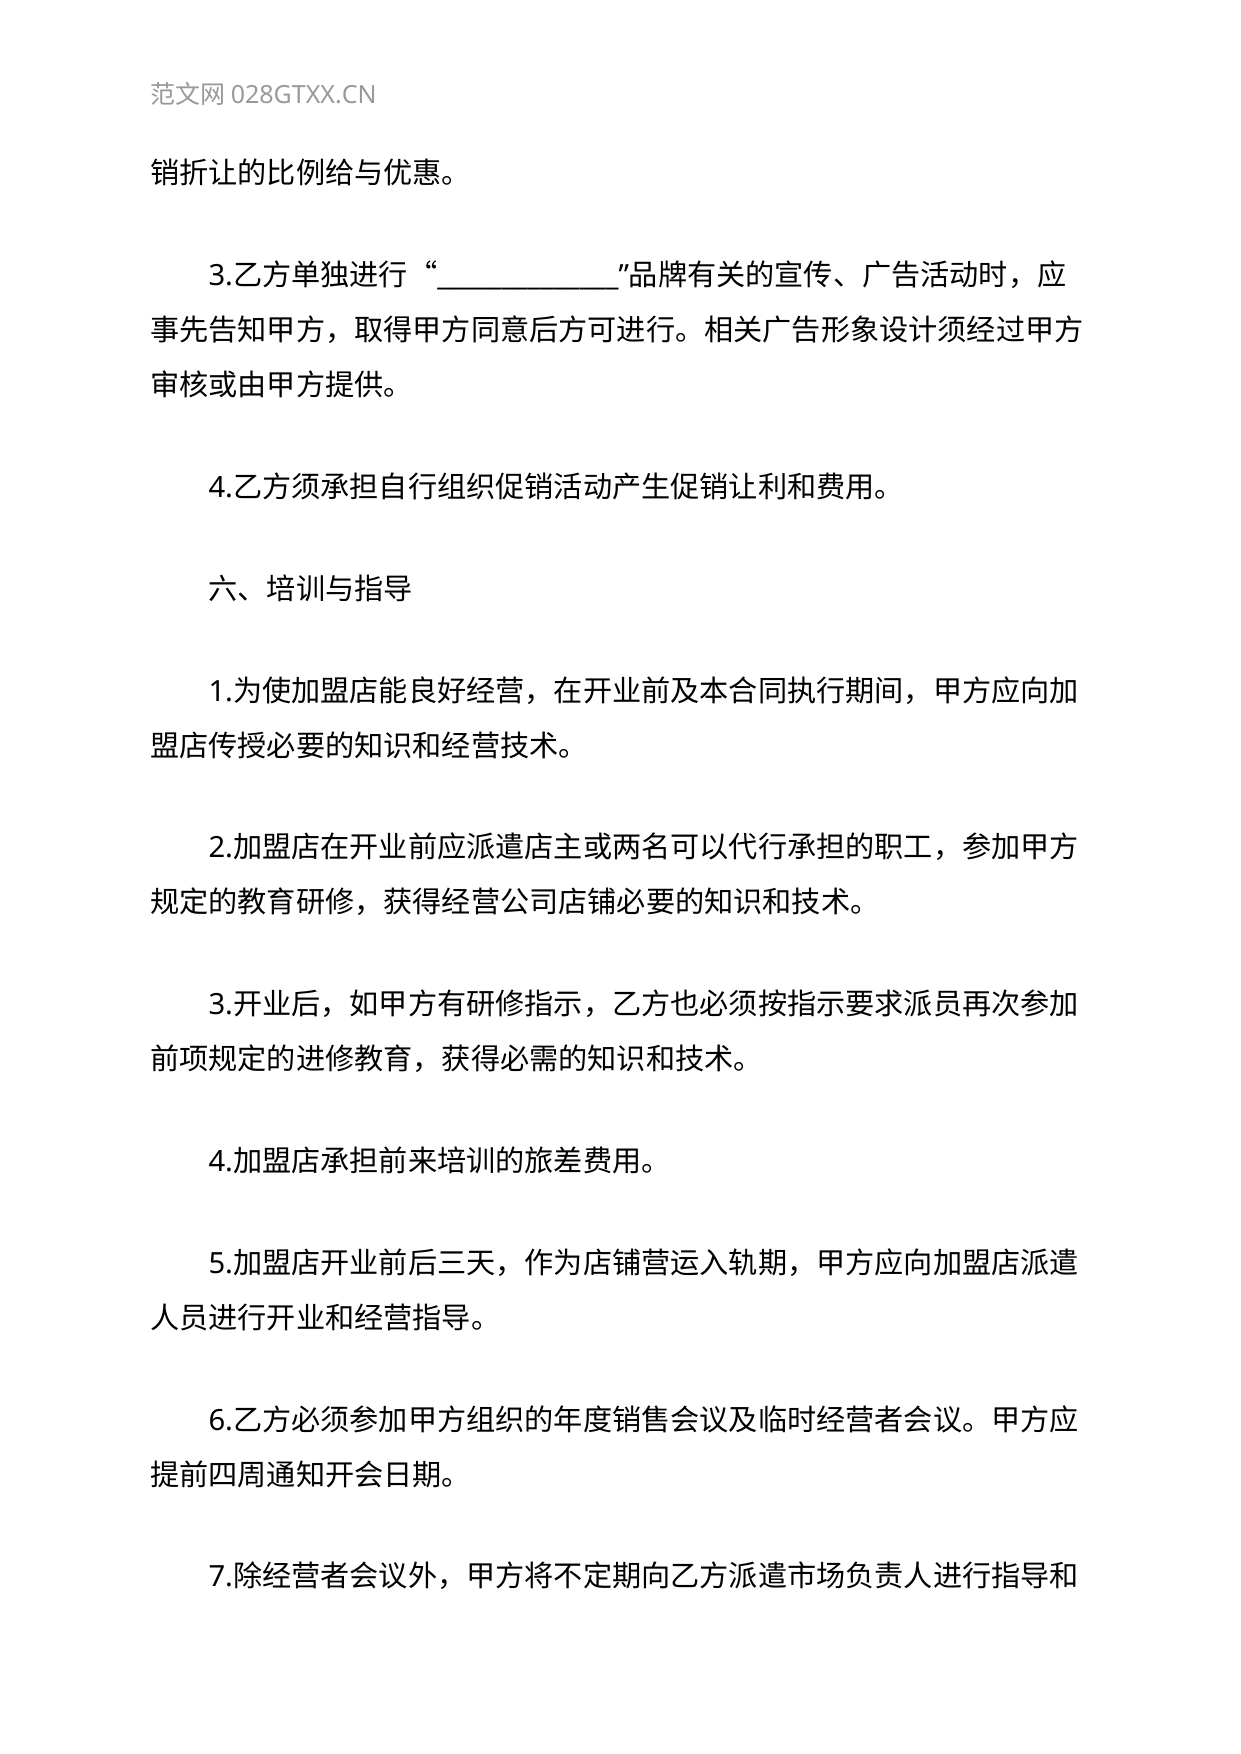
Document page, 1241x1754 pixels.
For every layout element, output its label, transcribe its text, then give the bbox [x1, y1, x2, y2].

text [150, 150, 1090, 192]
text 4.乙方须承担自行组织促销活动产生促销让利和费用。 [150, 463, 1090, 506]
text 1.为使加盟店能良好经营，在开业前及本合同执行期间，甲方应向加盟店传授必要的知识和经营技术。 [150, 667, 1090, 764]
text 六、培训与指导 [150, 565, 1090, 608]
text 3.乙方单独进行“______________”品牌有关的宣传、广告活动时，应事先告知甲方，取得甲方同意后方可进行。相关广告形象设计须经过甲方审核或由甲方提供。 [150, 252, 1090, 404]
text 2.加盟店在开业前应派遣店主或两名可以代行承担的职工，参加甲方规定的教育研修，获得经营公司店铺必要的知识和技术。 [150, 824, 1090, 921]
text 3.开业后，如甲方有研修指示，乙方也必须按指示要求派员再次参加前项规定的进修教育，获得必需的知识和技术。 [150, 981, 1090, 1078]
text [150, 1553, 1090, 1595]
text 5.加盟店开业前后三天，作为店铺营运入轨期，甲方应向加盟店派遣人员进行开业和经营指导。 [150, 1239, 1090, 1337]
text 4.加盟店承担前来培训的旅差费用。 [150, 1137, 1090, 1180]
text 6.乙方必须参加甲方组织的年度销售会议及临时经营者会议。甲方应提前四周通知开会日期。 [150, 1396, 1090, 1493]
